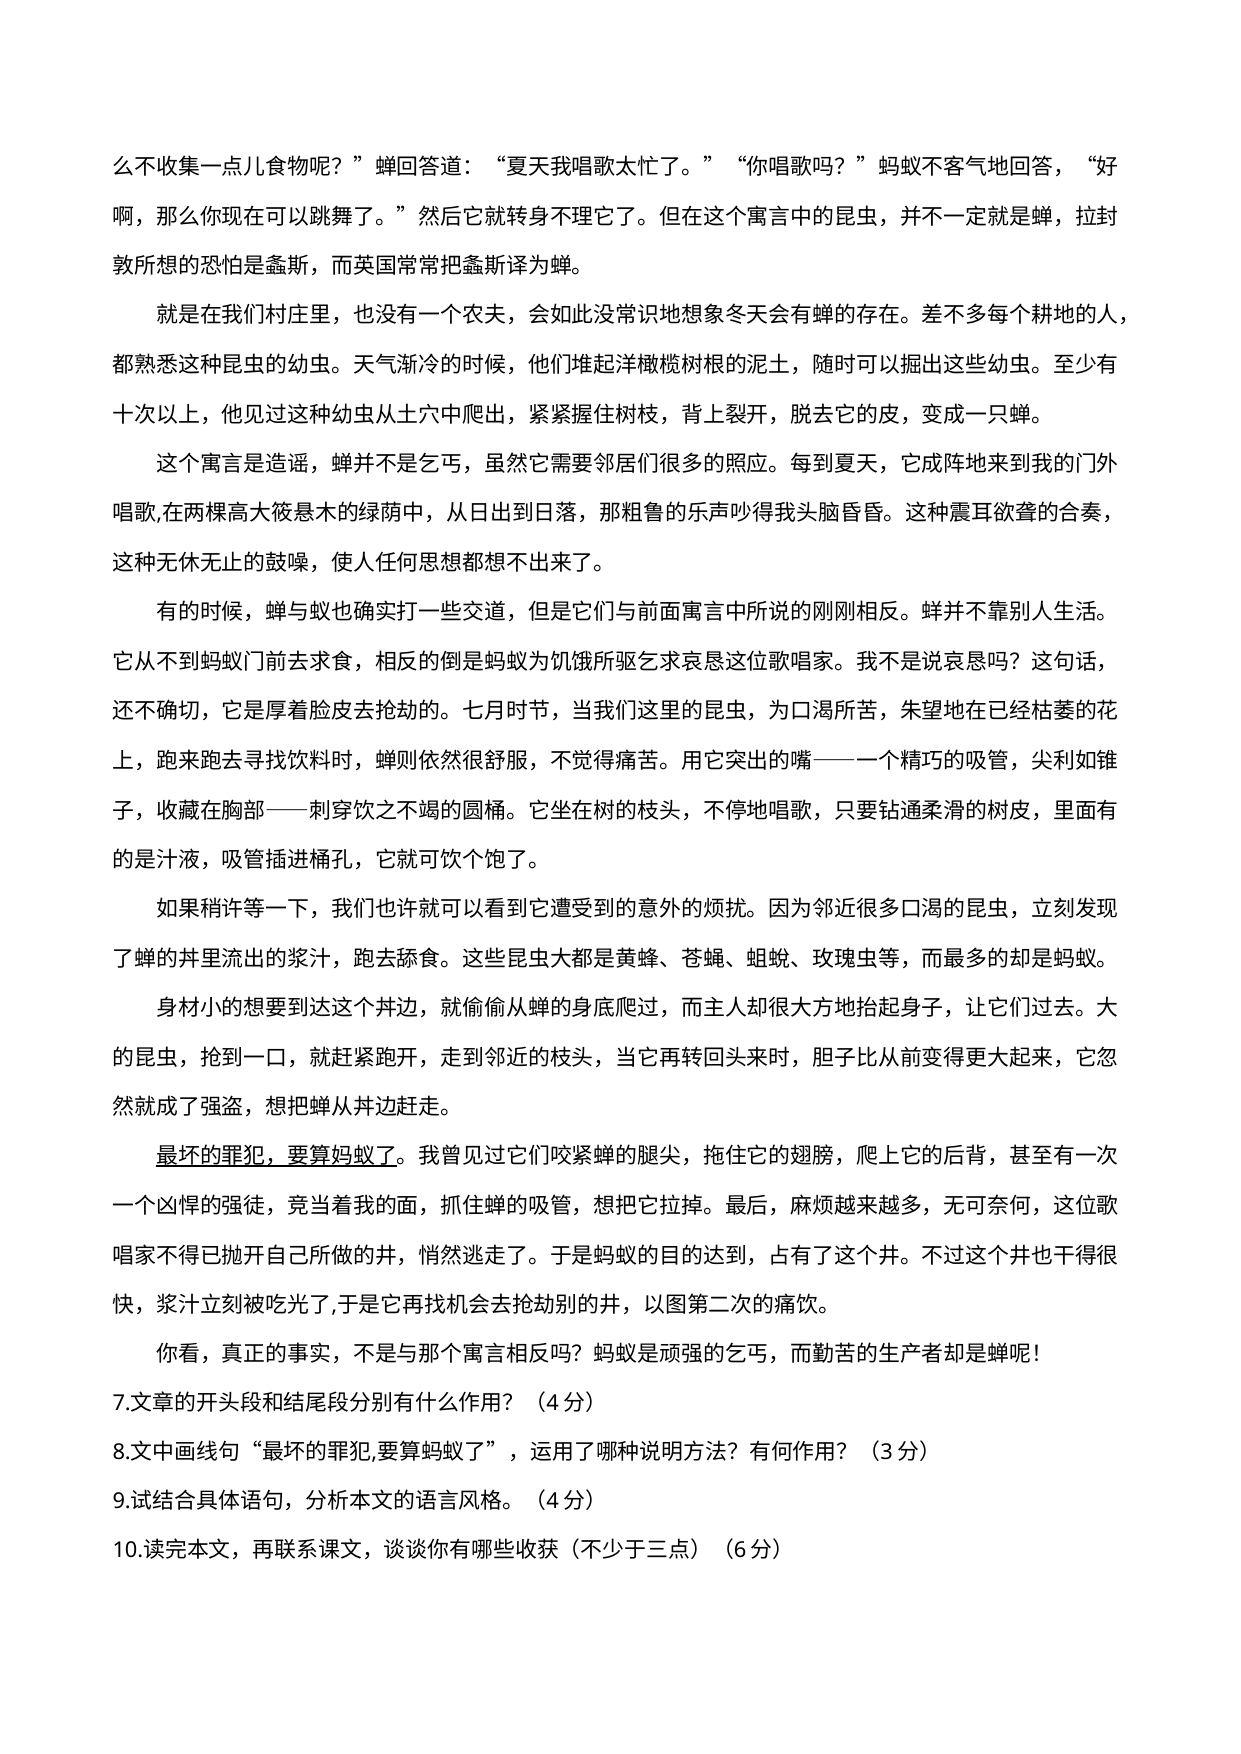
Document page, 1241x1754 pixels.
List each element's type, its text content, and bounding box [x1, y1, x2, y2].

text 你看，真正的事实，不是与那个寓言相反吗？蚂蚁是顽强的乞丐，而勤苦的生产者却是蝉呢！ [112, 1336, 1128, 1369]
text 有的时候，蝉与蚁也确实打一些交道，但是它们与前面寓言中所说的刚刚相反。蛘并不靠别人生活。它从不到蚂蚁门前去求食，相反的倒是蚂蚁为饥饿所驱乞求哀恳这位歌唱家。我不是说哀恳吗？这句话，还不确切，它是厚着脸皮去抢劫的。七月时节，当我们这里的昆虫，为口渴所苦，朱望地在已经枯萎的花上，跑来跑去寻找饮料时，蝉则依然很舒服，不觉得痛苦。用它突出的嘴——一个精巧的吸管，尖利如锥子，收藏在胸部——刺穿饮之不竭的圆桶。它坐在树的枝头，不停地唱歌，只要钻通柔滑的树皮，里面有的是汁液，吸管插进桶孔，它就可饮个饱了。 [112, 593, 1128, 875]
text 9.试结合具体语句，分析本文的语言风格。（4分） [112, 1482, 1128, 1516]
text 10.读完本文，再联系课文，谈谈你有哪些收获（不少于三点）（6分） [112, 1531, 1128, 1564]
text 8.文中画线句“最坏的罪犯,要算蚂蚁了”，运用了哪种说明方法？有何作用？（3分） [112, 1433, 1128, 1467]
text 身材小的想要到达这个丼边，就偷偷从蝉的身底爬过，而主人却很大方地抬起身子，让它们过去。大的昆虫，抢到一口，就赶紧跑开，走到邻近的枝头，当它再转回头来时，胆子比从前变得更大起来，它忽然就成了强盗，想把蝉从丼边赶走。 [112, 989, 1128, 1122]
text 就是在我们村庄里，也没有一个农夫，会如此没常识地想象冬天会有蝉的存在。差不多每个耕地的人，都熟悉这种昆虫的幼虫。天气渐冷的时候，他们堆起洋橄榄树根的泥土，随时可以掘出这些幼虫。至少有十次以上，他见过这种幼虫从土穴中爬出，紧紧握住树枝，背上裂开，脱去它的皮，变成一只蝉。 [112, 297, 1128, 429]
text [112, 148, 1128, 281]
text 最坏的罪犯，要算妈蚁了。我曾见过它们咬紧蝉的腿尖，拖住它的翅膀，爬上它的后背，甚至有一次一个凶悍的强徒，竞当着我的面，抓住蝉的吸管，想把它拉掉。最后，麻烦越来越多，无可奈何，这位歌唱家不得已抛开自己所做的井，悄然逃走了。于是蚂蚁的目的达到，占有了这个井。不过这个井也干得很快，浆汁立刻被吃光了,于是它再找机会去抢劫别的井，以图第二次的痛饮。 [112, 1138, 1128, 1320]
text 这个寓言是造谣，蝉并不是乞丐，虽然它需要邻居们很多的照应。每到夏天，它成阵地来到我的门外唱歌,在两棵高大筱悬木的绿荫中，从日出到日落，那粗鲁的乐声吵得我头脑昏昏。这种震耳欲聋的合奏，这种无休无止的鼓噪，使人任何思想都想不出来了。 [112, 445, 1128, 577]
text 如果稍许等一下，我们也许就可以看到它遭受到的意外的烦扰。因为邻近很多口渴的昆虫，立刻发现了蝉的丼里流出的浆汁，跑去舔食。这些昆虫大都是黄蜂、苍蝇、蛆蛻、玫瑰虫等，而最多的却是蚂蚁。 [112, 891, 1128, 973]
text 7.文章的开头段和结尾段分别有什么作用？（4分） [112, 1384, 1128, 1418]
